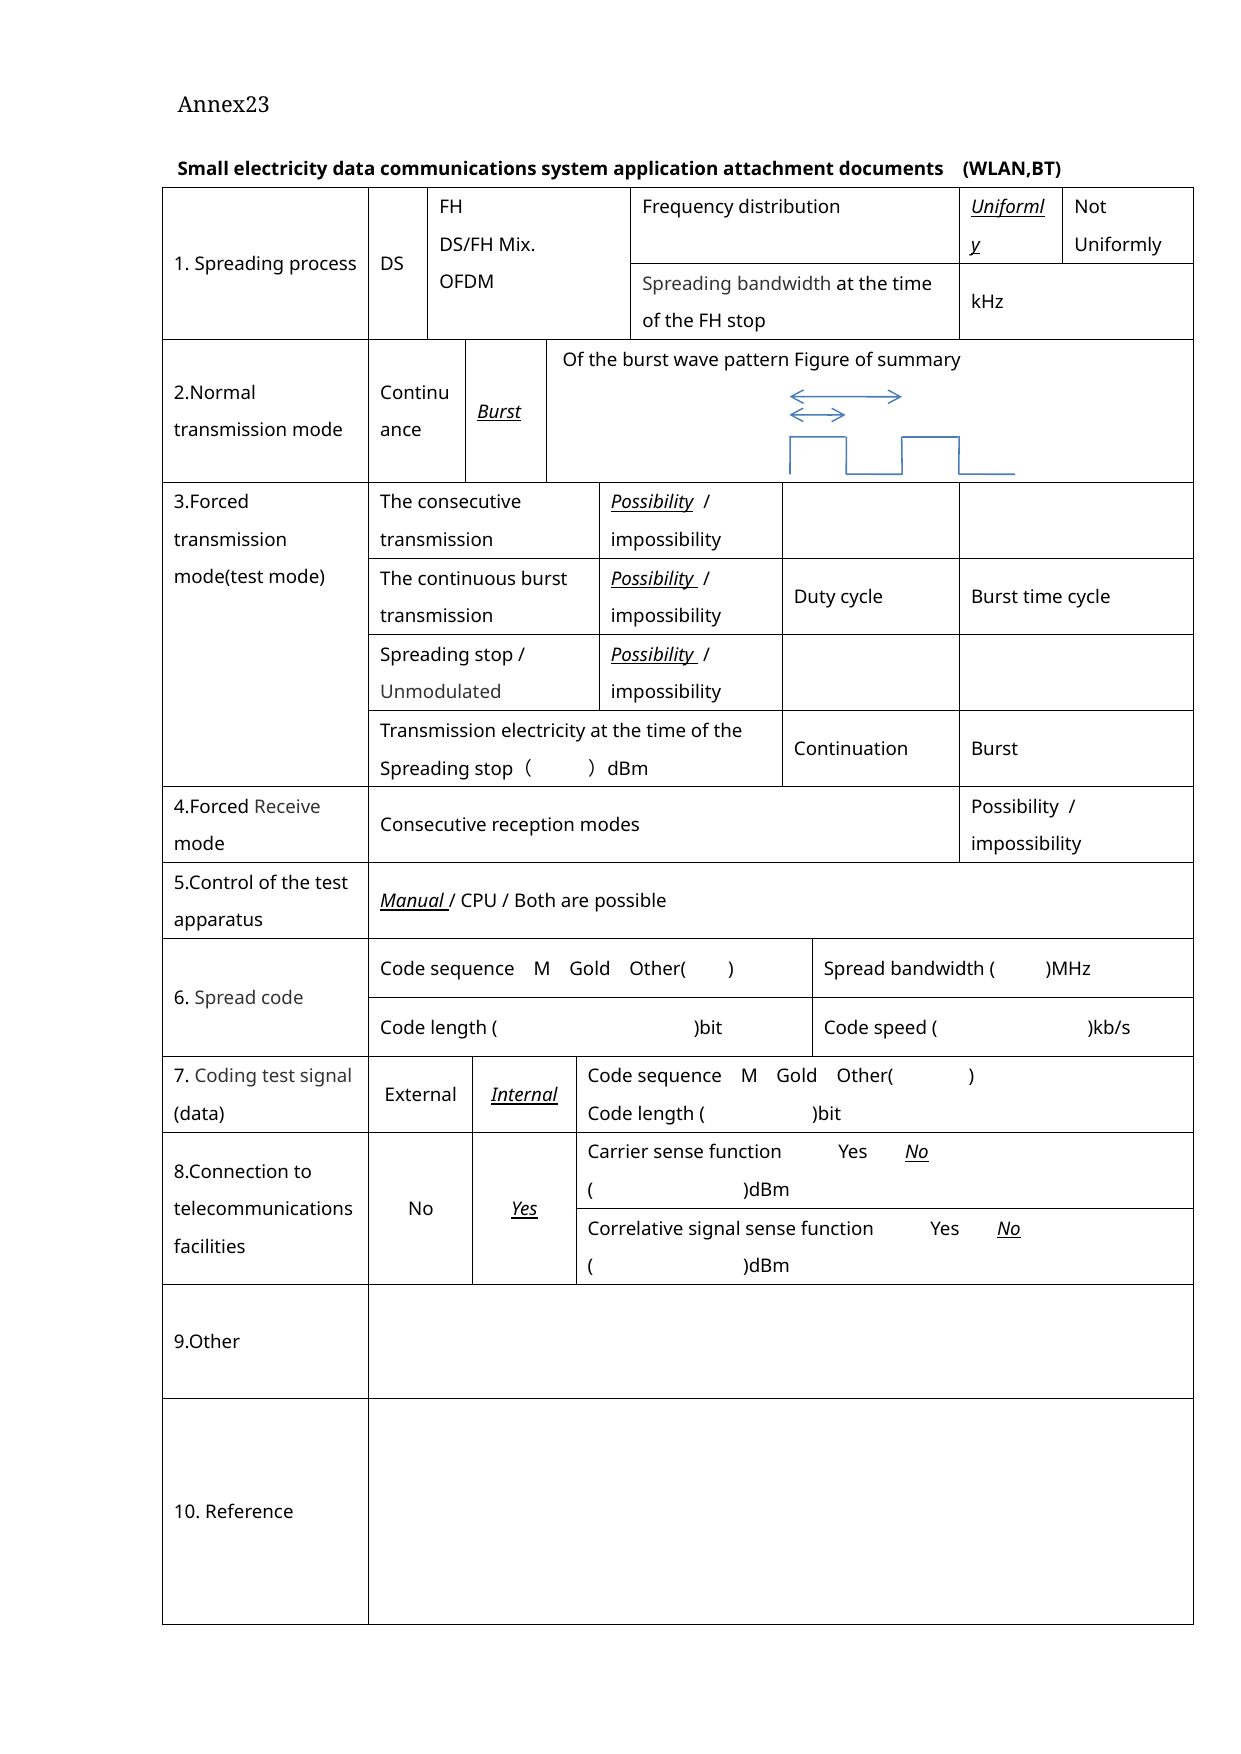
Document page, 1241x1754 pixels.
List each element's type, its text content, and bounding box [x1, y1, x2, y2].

table_header Not Uniformly [1063, 188, 1193, 263]
table_cell The continuous burst transmission [369, 559, 599, 634]
table_cell Carrier sense function Yes No ( )dBm [577, 1133, 1193, 1208]
table_cell Possibility / impossibility [960, 787, 1193, 862]
table_cell Duty cycle [783, 559, 959, 634]
table_cell Possibility / impossibility [600, 635, 782, 710]
table_cell Burst [960, 711, 1193, 786]
table_cell Code speed ( )kb/s [813, 998, 1193, 1056]
table_header FH DS/FH Mix. OFDM [428, 188, 630, 339]
table_cell kHz [960, 264, 1193, 339]
table_cell Burst time cycle [960, 559, 1193, 634]
table_cell [783, 635, 959, 710]
table_cell The consecutive transmission [369, 483, 599, 558]
table_cell 2.Normal transmission mode [163, 340, 368, 482]
table_cell 9.Other [163, 1285, 368, 1397]
table_cell No [369, 1133, 472, 1284]
table_cell [960, 635, 1193, 710]
table_cell [960, 483, 1193, 558]
table_cell 6. Spread code [163, 939, 368, 1056]
table_cell Code sequence M Gold Other( ) [369, 939, 812, 997]
table_cell [783, 483, 959, 558]
table_cell [369, 1285, 1193, 1397]
table_cell Spread bandwidth ( )MHz [813, 939, 1193, 997]
table_cell Code sequence M Gold Other( ) Code length ( )bit [577, 1057, 1193, 1132]
table_cell Of the burst wave pattern Figure of summary [547, 340, 1193, 482]
table_header DS [369, 188, 427, 339]
table_header Uniformly [960, 188, 1062, 263]
table_cell 3.Forced transmission mode(test mode) [163, 483, 368, 786]
table_cell Manual / CPU / Both are possible [369, 863, 1193, 938]
table_cell 8.Connection to telecommunications facilities [163, 1133, 368, 1284]
table_cell Spreading bandwidth at the time of the FH stop [631, 264, 959, 339]
table_cell Internal [473, 1057, 576, 1132]
table_cell Spreading stop / Unmodulated [369, 635, 599, 710]
table_cell Continuance [369, 340, 465, 482]
table_cell Continuation [783, 711, 959, 786]
table_cell 10. Reference [163, 1399, 368, 1623]
table_cell Consecutive reception modes [369, 787, 959, 862]
table_cell Possibility / impossibility [600, 559, 782, 634]
table_cell 4.Forced Receive mode [163, 787, 368, 862]
table_cell Code length ( )bit [369, 998, 812, 1056]
table_header Frequency distribution [631, 188, 959, 263]
table_cell [369, 1399, 1193, 1623]
table_cell Possibility / impossibility [600, 483, 782, 558]
table_cell 7. Coding test signal (data) [163, 1057, 368, 1132]
table_cell Yes [473, 1133, 576, 1284]
table_cell Burst [466, 340, 546, 482]
table_cell Correlative signal sense function Yes No ( )dBm [577, 1209, 1193, 1284]
table_cell 5.Control of the test apparatus [163, 863, 368, 938]
table_cell Transmission electricity at the time of the Spreading stop（ ）dBm [369, 711, 782, 786]
table_header 1. Spreading process [163, 188, 368, 339]
text Small electricity data communications system application attachment documents (WLAN,BT) [177, 149, 1181, 187]
table_cell External [369, 1057, 472, 1132]
